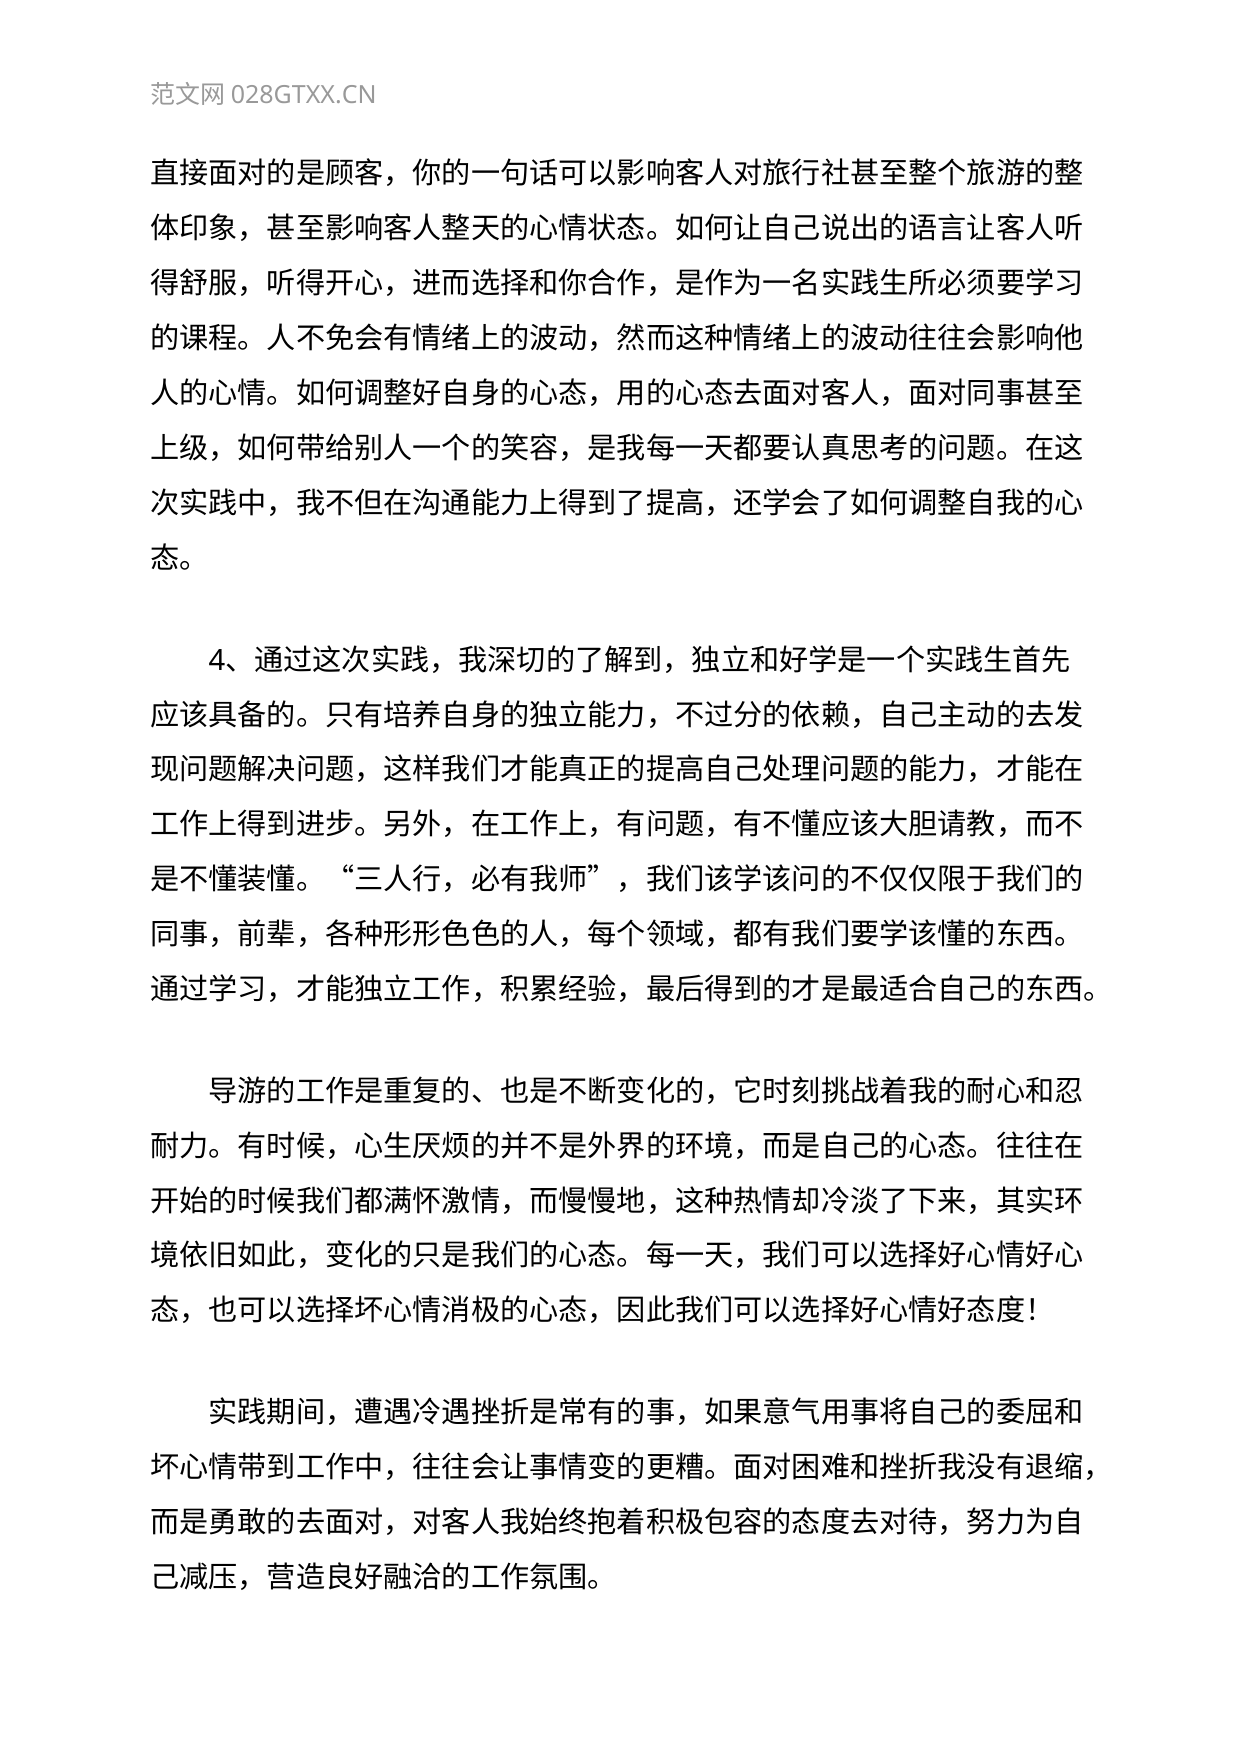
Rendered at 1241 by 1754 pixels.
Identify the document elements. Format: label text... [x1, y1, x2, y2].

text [150, 150, 1090, 577]
text 实践期间，遭遇冷遇挫折是常有的事，如果意气用事将自己的委屈和坏心情带到工作中，往往会让事情变的更糟。面对困难和挫折我没有退缩，而是勇敢的去面对，对客人我始终抱着积极包容的态度去对待，努力为自己减压，营造良好融洽的工作氛围。 [150, 1389, 1090, 1596]
text 导游的工作是重复的、也是不断变化的，它时刻挑战着我的耐心和忍耐力。有时候，心生厌烦的并不是外界的环境，而是自己的心态。往往在开始的时候我们都满怀激情，而慢慢地，这种热情却冷淡了下来，其实环境依旧如此，变化的只是我们的心态。每一天，我们可以选择好心情好心态，也可以选择坏心情消极的心态，因此我们可以选择好心情好态度！ [150, 1067, 1090, 1329]
text 4、通过这次实践，我深切的了解到，独立和好学是一个实践生首先应该具备的。只有培养自身的独立能力，不过分的依赖，自己主动的去发现问题解决问题，这样我们才能真正的提高自己处理问题的能力，才能在工作上得到进步。另外，在工作上，有问题，有不懂应该大胆请教，而不是不懂装懂。“三人行，必有我师”，我们该学该问的不仅仅限于我们的同事，前辈，各种形形色色的人，每个领域，都有我们要学该懂的东西。通过学习，才能独立工作，积累经验，最后得到的才是最适合自己的东西。 [150, 636, 1090, 1008]
